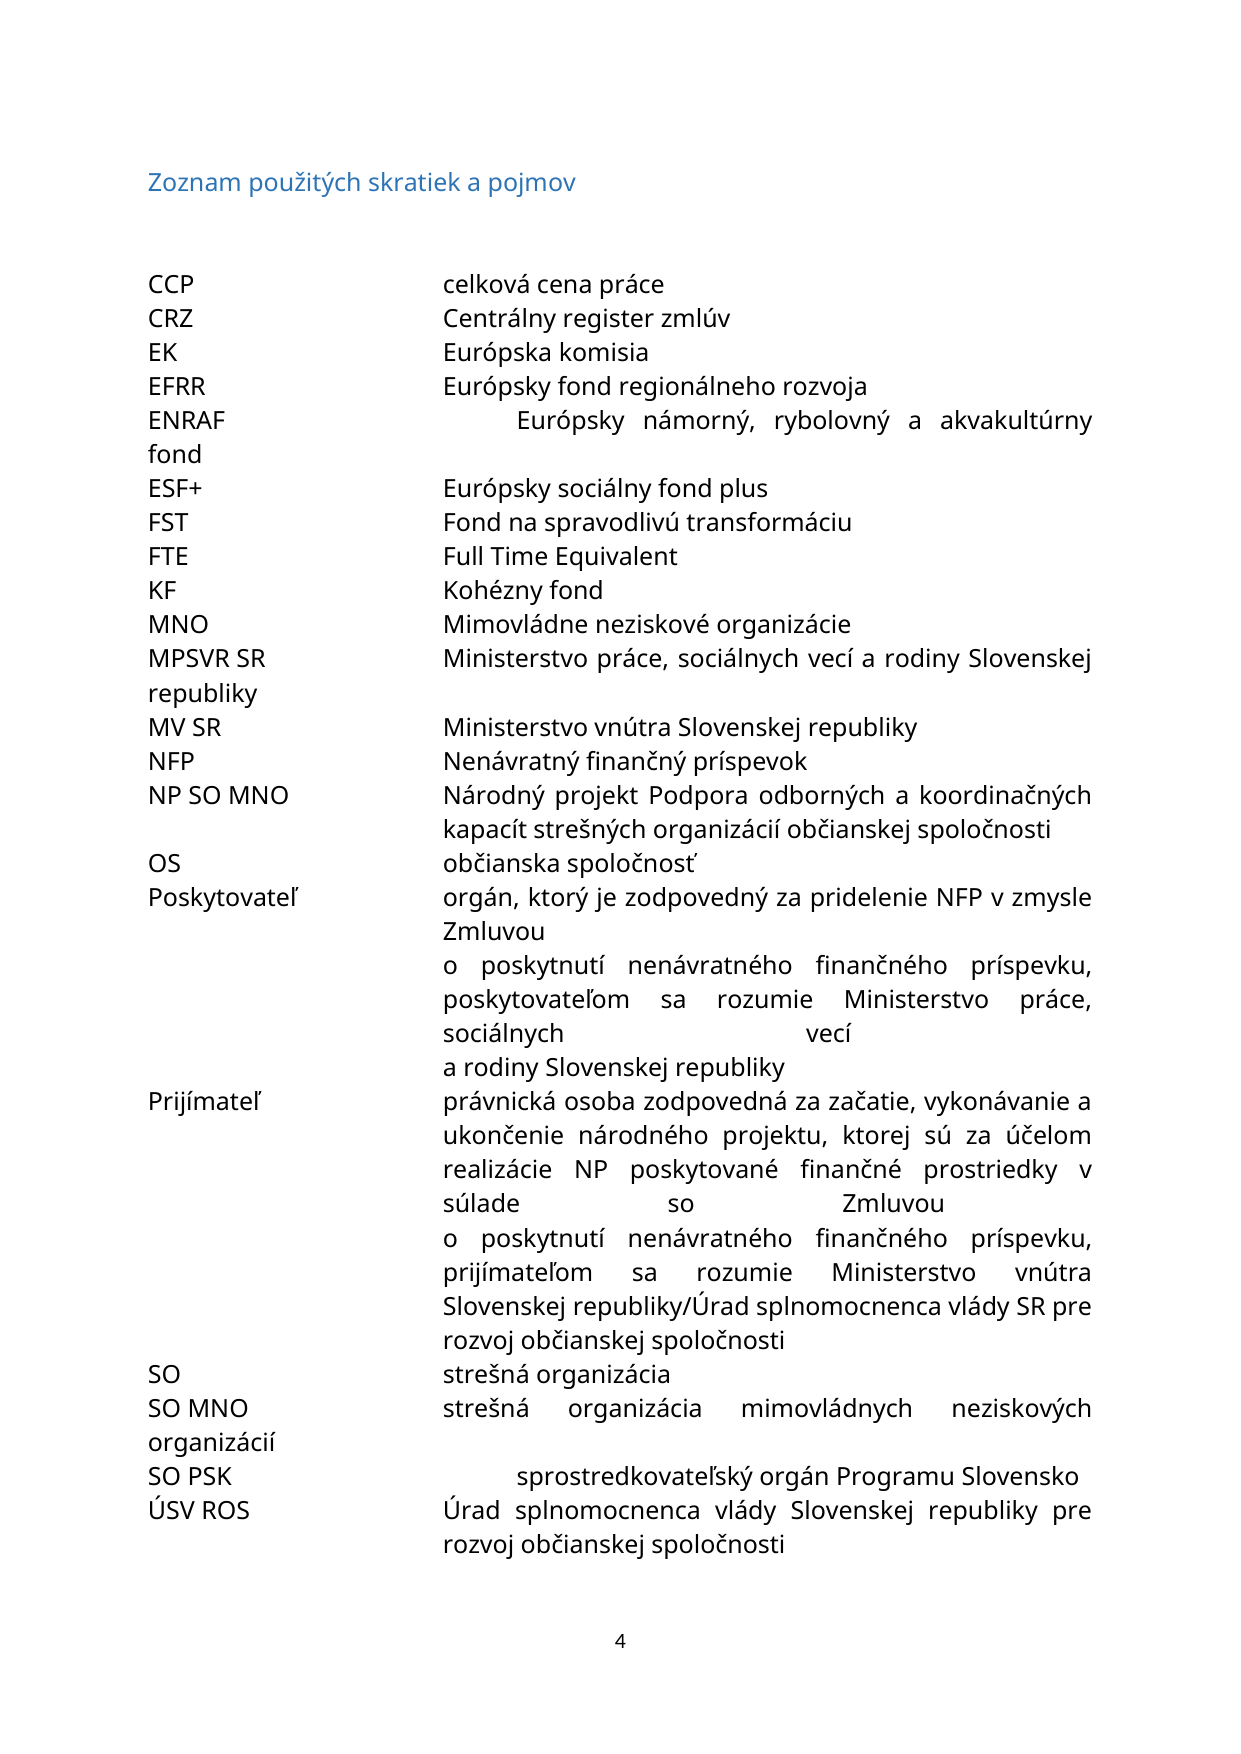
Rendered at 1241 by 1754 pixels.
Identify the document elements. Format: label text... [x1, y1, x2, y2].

text NFP Nenávratný finančný príspevok [148, 743, 1093, 777]
text MNO Mimovládne neziskové organizácie [148, 607, 1093, 641]
text MPSVR SR Ministerstvo práce, sociálnych vecí a rodiny Slovenskej republiky [148, 641, 1093, 709]
text SO MNO strešná organizácia mimovládnych neziskových organizácií [148, 1391, 1093, 1459]
text FTE Full Time Equivalent [148, 539, 1093, 573]
text EFRR Európsky fond regionálneho rozvoja [148, 369, 1093, 403]
text OS občianska spoločnosť [148, 846, 1093, 879]
subtitle Zoznam použitých skratiek a pojmov [148, 164, 1093, 198]
text KF Kohézny fond [148, 573, 1093, 607]
text CRZ Centrálny register zmlúv [148, 301, 1093, 334]
text MV SR Ministerstvo vnútra Slovenskej republiky [148, 709, 1093, 743]
text FST Fond na spravodlivú transformáciu [148, 505, 1093, 539]
text Prijímateľ právnická osoba zodpovedná za začatie, vykonávanie a ukončenie národného projektu, ktorej sú za účelom realizácie NP poskytované finančné prostriedky v súlade so Zmluvou o poskytnutí nenávratného finančného príspevku, prijímateľom sa rozumie Ministerstvo vnútra Slovenskej republiky/Úrad splnomocnenca vlády SR pre rozvoj občianskej spoločnosti [148, 1084, 1093, 1356]
text NP SO MNO Národný projekt Podpora odborných a koordinačných kapacít strešných organizácií občianskej spoločnosti [148, 777, 1093, 846]
text ENRAF Európsky námorný, rybolovný a akvakultúrny fond [148, 403, 1093, 471]
text SO PSK sprostredkovateľský orgán Programu Slovensko [148, 1459, 1093, 1493]
text Poskytovateľ orgán, ktorý je zodpovedný za pridelenie NFP v zmysle Zmluvou o poskytnutí nenávratného finančného príspevku, poskytovateľom sa rozumie Ministerstvo práce, sociálnych vecí a rodiny Slovenskej republiky [148, 879, 1093, 1084]
text SO strešná organizácia [148, 1356, 1093, 1391]
text ÚSV ROS Úrad splnomocnenca vlády Slovenskej republiky pre rozvoj občianskej spoločnosti [148, 1493, 1093, 1561]
text CCP celková cena práce [148, 266, 1093, 301]
text ESF+ Európsky sociálny fond plus [148, 471, 1093, 505]
text EK Európska komisia [148, 334, 1093, 369]
